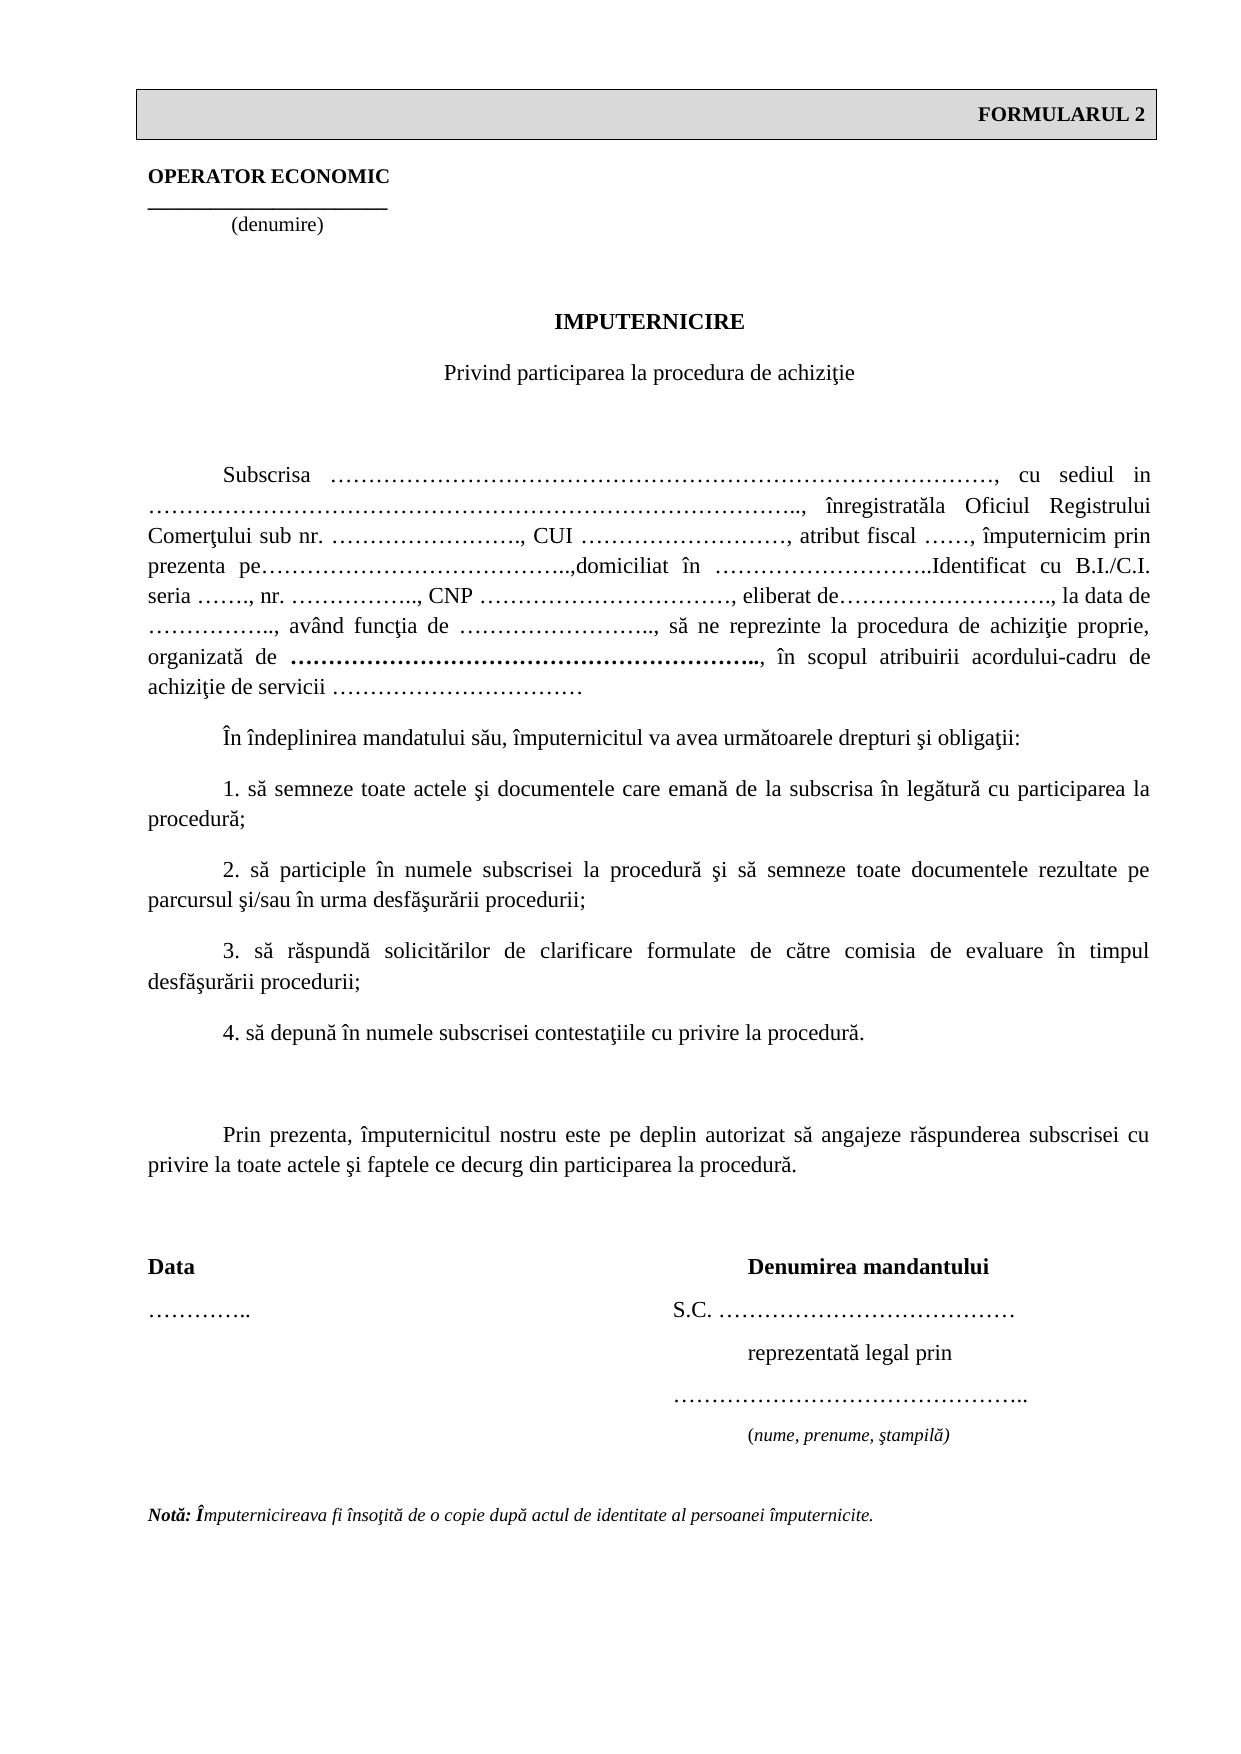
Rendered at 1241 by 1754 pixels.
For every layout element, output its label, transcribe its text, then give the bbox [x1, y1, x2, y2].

text 4. să depună în numele subscrisei contestaţiile cu privire la procedură. [148, 1019, 1152, 1045]
text 3. să răspundă solicitărilor de clarificare formulate de către comisia de evaluare în timpul desfăşurării procedurii; [148, 938, 1152, 994]
text reprezentată legal prin [148, 1339, 1152, 1365]
text Subscrisa ……………………………………………………………………………, cu sediul in ………………………………………………………………………….., înregistratăla Oficiul Registrului Comerţului sub nr. ……………………., CUI ………………………, atribut fiscal ……, împuternicim prin prezenta pe…………………………………..,domiciliat în ………………………..Identificat cu B.I./C.I. seria ……., nr. …………….., CNP ……………………………, eliberat de………………………., la data de …………….., având funcţia de …………………….., să ne reprezinte la procedura de achiziţie proprie, organizată de …………………………………………………….., în scopul atribuirii acordului-cadru de achiziţie de servicii …………………………… [148, 462, 1152, 699]
text Privind participarea la procedura de achiziţie [148, 359, 1152, 386]
table_cell OPERATOR ECONOMIC _______________________ (denumire) [136, 140, 1156, 248]
text ……………………………………….. [148, 1381, 1152, 1408]
text Notă: Împuternicireava fi însoţită de o copie după actul de identitate al persoanei împuternicite. [148, 1504, 1152, 1526]
text Data Denumirea mandantului [148, 1253, 1152, 1279]
text În îndeplinirea mandatului său, împuternicitul va avea următoarele drepturi şi obligaţii: [148, 724, 1152, 750]
text 1. să semneze toate actele şi documentele care emană de la subscrisa în legătură cu participarea la procedură; [148, 775, 1152, 832]
text 2. să participle în numele subscrisei la procedură şi să semneze toate documentele rezultate pe parcursul şi/sau în urma desfăşurării procedurii; [148, 856, 1152, 913]
text ………….. S.C. ………………………………… [148, 1296, 1152, 1322]
text (nume, prenume, ştampilă) [148, 1424, 1152, 1446]
text Prin prezenta, împuternicitul nostru este pe deplin autorizat să angajeze răspunderea subscrisei cu privire la toate actele şi faptele ce decurg din participarea la procedură. [148, 1121, 1152, 1177]
text IMPUTERNICIRE [148, 308, 1152, 335]
table_header FORMULARUL 2 [137, 90, 1156, 139]
